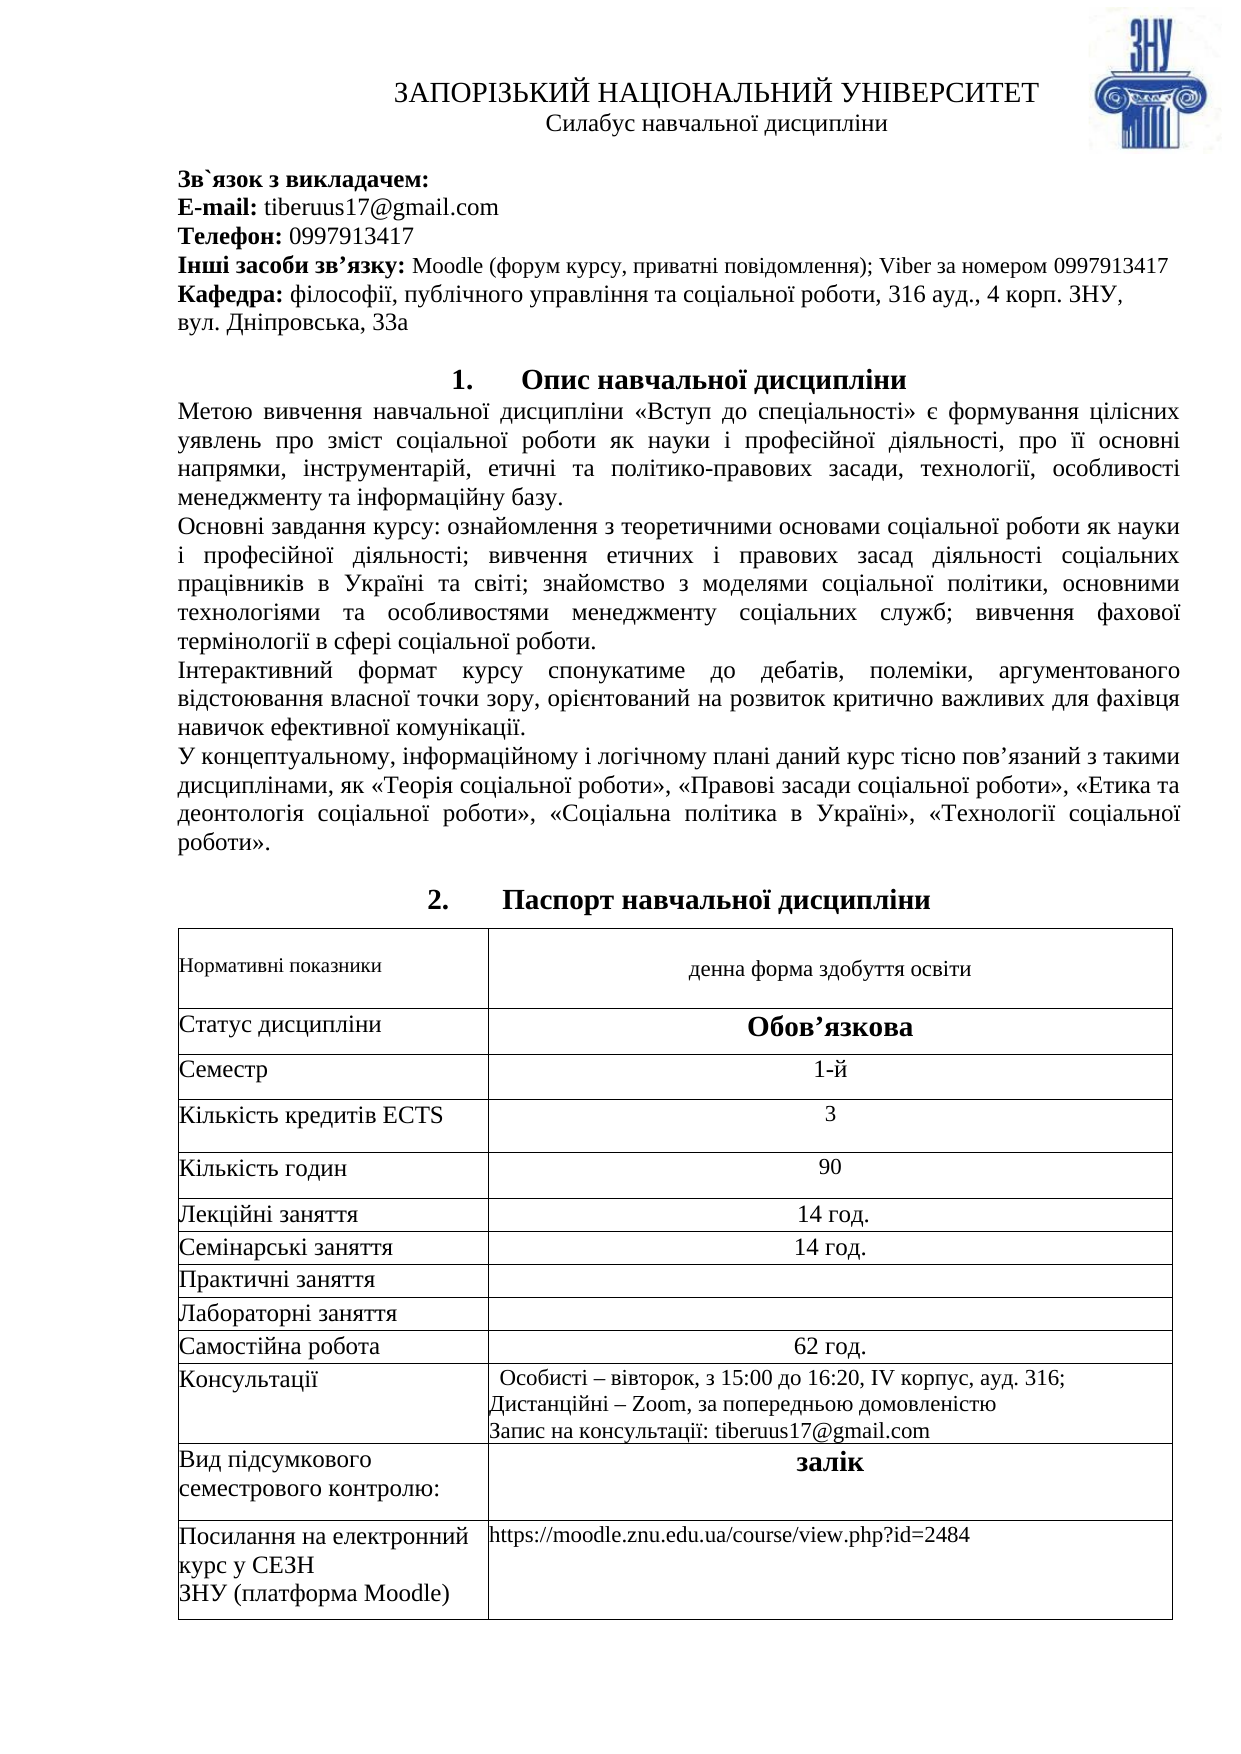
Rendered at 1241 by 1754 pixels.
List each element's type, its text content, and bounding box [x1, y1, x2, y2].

text E-mail: tiberuus17@gmail.com [177, 192, 1181, 221]
table_cell Вид підсумкового семестрового контролю: [179, 1444, 488, 1520]
text Інші засоби зв’язку: Moodle (форум курсу, приватні повідомлення); Viber за номером 0997913417 [177, 250, 1181, 279]
picture [1088, 7, 1222, 154]
table_cell Лекційні заняття [179, 1199, 488, 1231]
table_cell Консультації [179, 1364, 488, 1443]
table_header денна форма здобуття освіти [489, 929, 1172, 1008]
table_cell Посилання на електронний курс у СЕЗН ЗНУ (платформа Moodle) [179, 1521, 488, 1619]
table_cell Кількість кредитів ECTS [179, 1100, 488, 1152]
table_cell Семінарські заняття [179, 1232, 488, 1263]
text Зв`язок з викладачем: [177, 164, 1181, 192]
text Основні завдання курсу: ознайомлення з теоретичними основами соціальної роботи як науки і професійної діяльності; вивчення етичних і правових засад діяльності соціальних працівників в Україні та світі; знайомство з моделями соціальної політики, основними технологіями та особливостями менеджменту соціальних служб; вивчення фахової термінології в сфері соціальної роботи. [177, 511, 1181, 655]
table_header Нормативні показники [179, 929, 488, 1008]
table_cell Кількість годин [179, 1153, 488, 1198]
text Телефон: 0997913417 [177, 221, 1181, 250]
table_cell Лабораторні заняття [179, 1298, 488, 1330]
table_cell 14 год. [489, 1232, 1172, 1263]
text Кафедра: філософії, публічного управління та соціальної роботи, 316 ауд., 4 корп. ЗНУ, [177, 279, 1181, 307]
text Інтерактивний формат курсу спонукатиме до дебатів, полеміки, аргументованого відстоювання власної точки зору, орієнтований на розвиток критично важливих для фахівця навичок ефективної комунікації. [177, 655, 1181, 741]
table_cell 1-й [489, 1055, 1172, 1099]
table_cell Самостійна робота [179, 1331, 488, 1363]
table_cell Обов’язкова [489, 1009, 1172, 1053]
table_cell 62 год. [489, 1331, 1172, 1363]
subtitle Паспорт навчальної дисципліни [177, 882, 1181, 916]
table_cell 14 год. [489, 1199, 1172, 1231]
table_cell [489, 1298, 1172, 1330]
table_cell Семестр [179, 1055, 488, 1099]
table_cell [489, 1265, 1172, 1297]
table_cell https://moodle.znu.edu.ua/course/view.php?id=2484 [489, 1521, 1172, 1619]
table_cell залік [489, 1444, 1172, 1520]
text У концептуальному, інформаційному і логічному плані даний курс тісно пов’язаний з такими дисциплінами, як «Теорія соціальної роботи», «Правові засади соціальної роботи», «Етика та деонтологія соціальної роботи», «Соціальна політика в Україні», «Технології соціальної роботи». [177, 741, 1181, 856]
subtitle Опис навчальної дисципліни [177, 362, 1181, 396]
table_cell 3 [489, 1100, 1172, 1152]
table_cell Статус дисципліни [179, 1009, 488, 1053]
table_cell 90 [489, 1153, 1172, 1198]
table_cell Практичні заняття [179, 1265, 488, 1297]
text вул. Дніпровська, 33а [177, 307, 1181, 336]
table_cell Особисті – вівторок, з 15:00 до 16:20, ІV корпус, ауд. 316; Дистанційні – Zoom, за попередньою домовленістю Запис на консультації: tiberuus17@gmail.com [489, 1364, 1172, 1443]
text Метою вивчення навчальної дисципліни «Вступ до спеціальності» є формування цілісних уявлень про зміст соціальної роботи як науки і професійної діяльності, про її основні напрямки, інструментарій, етичні та політико-правових засади, технології, особливості менеджменту та інформаційну базу. [177, 396, 1181, 511]
